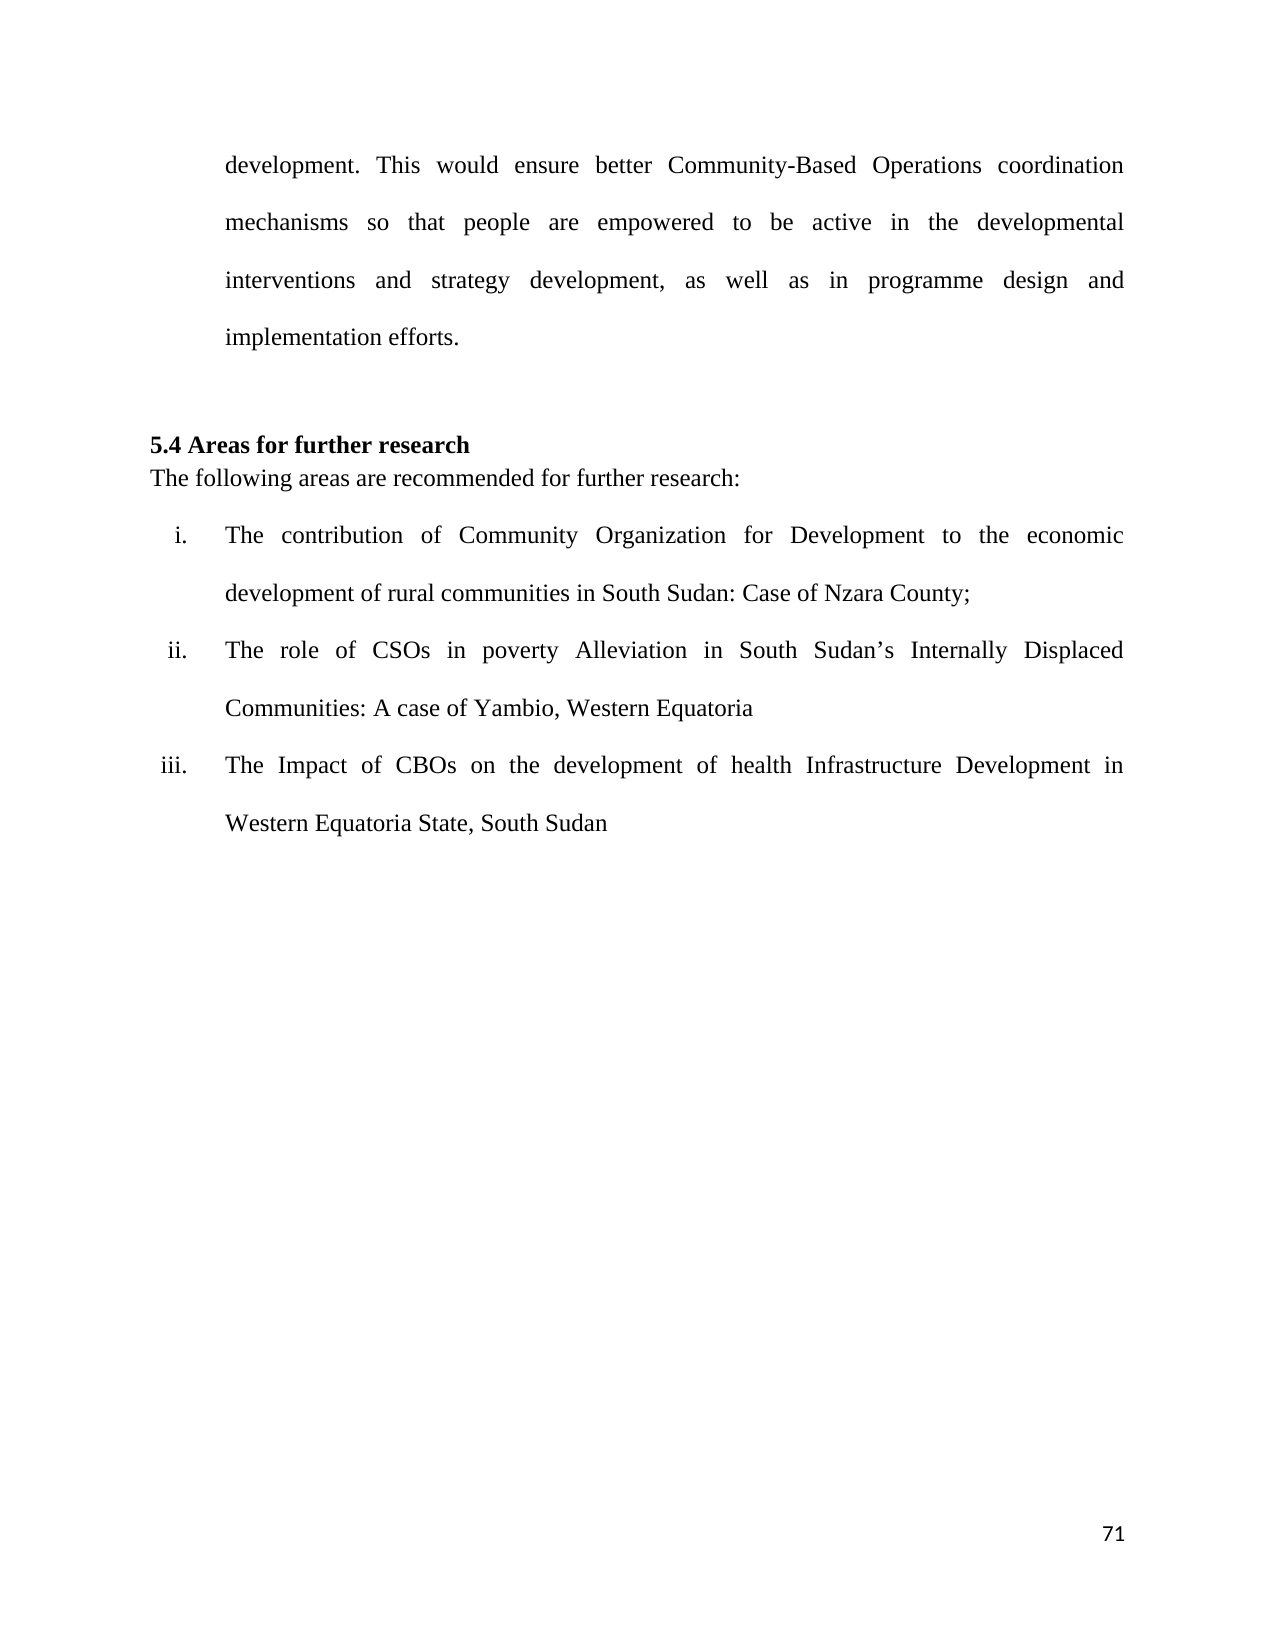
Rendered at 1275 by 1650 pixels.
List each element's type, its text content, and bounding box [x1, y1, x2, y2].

list The Impact of CBOs on the development of health Infrastructure Development in Western Equatoria State, South Sudan [187, 751, 1125, 837]
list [187, 150, 1125, 351]
subtitle 5.4 Areas for further research [150, 430, 1125, 459]
list The role of CSOs in poverty Alleviation in South Sudan’s Internally Displaced Communities: A case of Yambio, Western Equatoria [187, 636, 1125, 722]
text The following areas are recommended for further research: [150, 463, 1125, 492]
list The contribution of Community Organization for Development to the economic development of rural communities in South Sudan: Case of Nzara County; [187, 521, 1125, 607]
